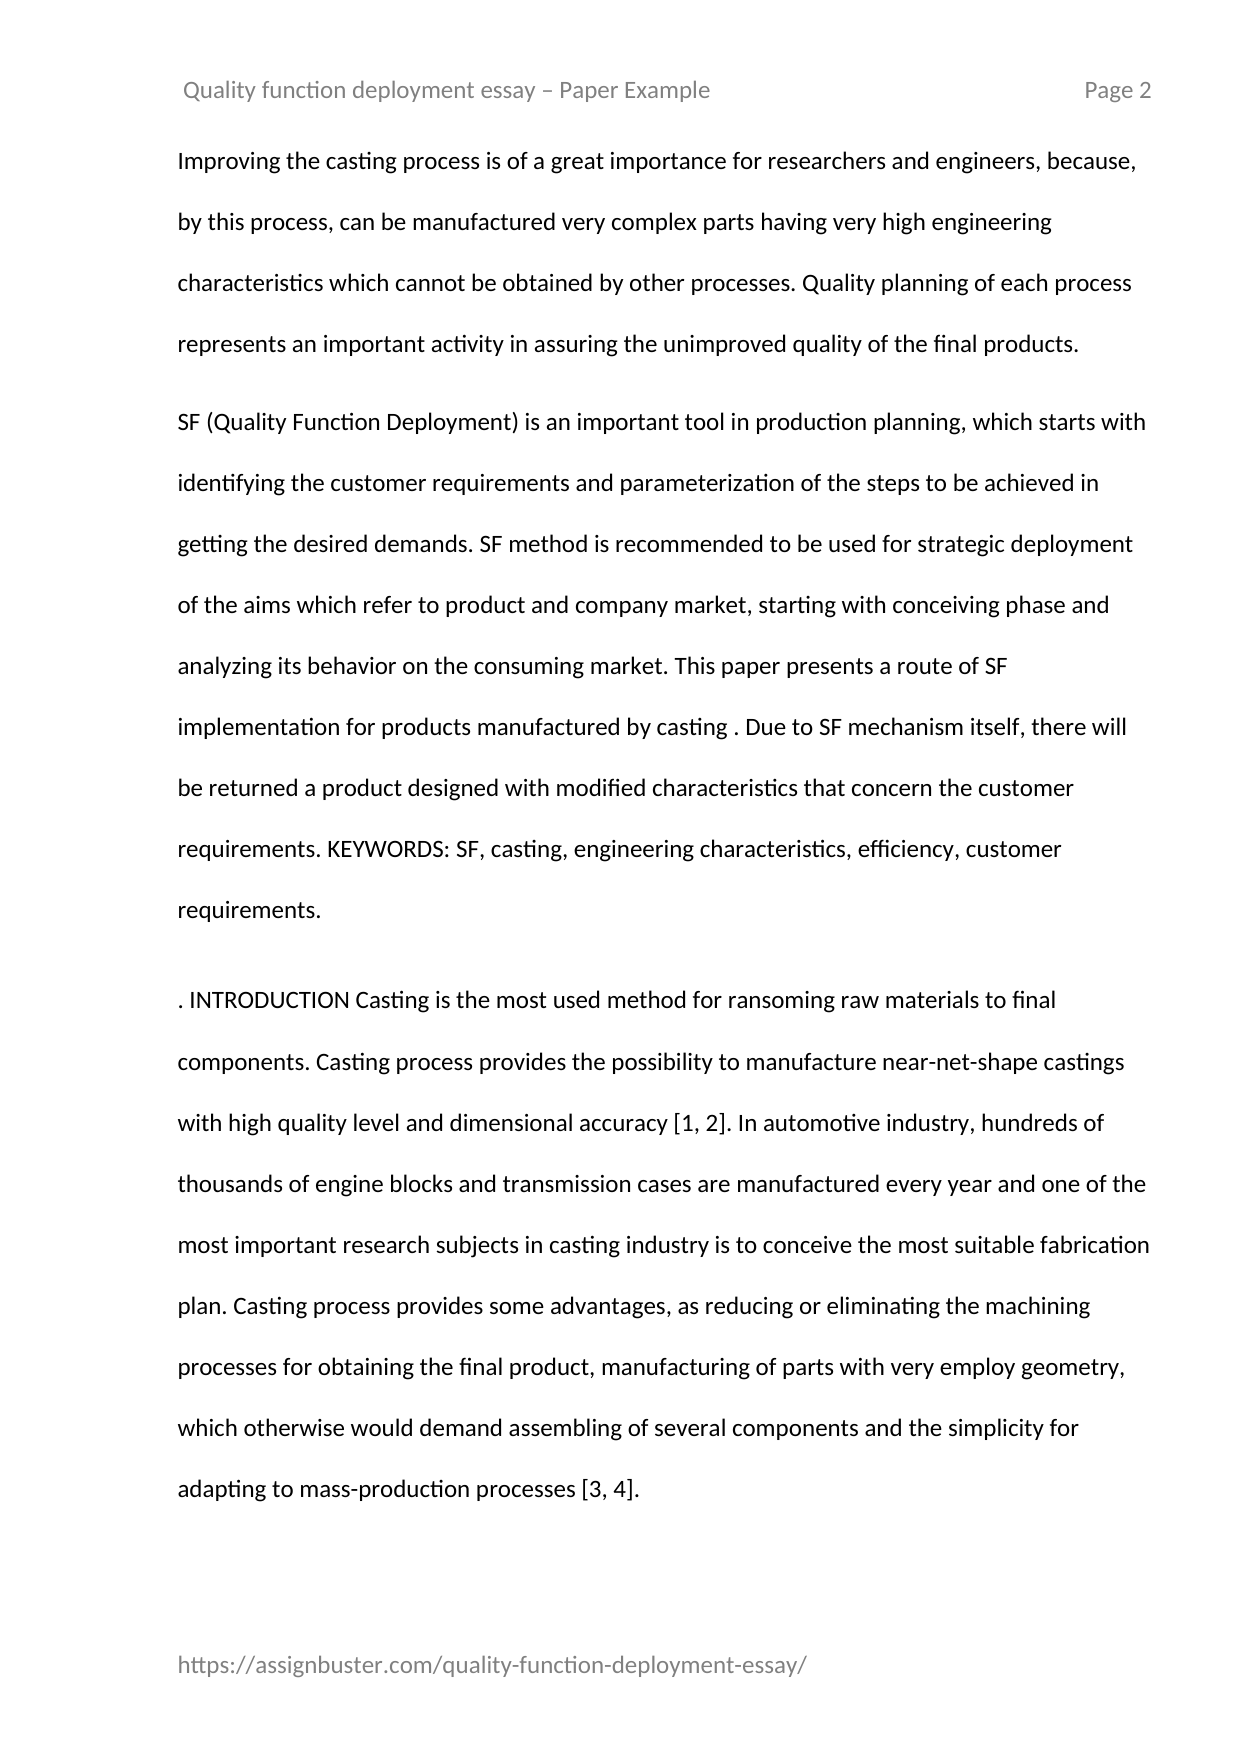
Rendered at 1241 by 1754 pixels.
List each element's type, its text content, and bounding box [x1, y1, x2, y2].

text Improving the casting process is of a great importance for researchers and engineers, because, by this process, can be manufactured very complex parts having very high engineering characteristics which cannot be obtained by other processes. Quality planning of each process represents an important activity in assuring the unimproved quality of the final products. [177, 145, 1152, 359]
text SF (Quality Function Deployment) is an important tool in production planning, which starts with identifying the customer requirements and parameterization of the steps to be achieved in getting the desired demands. SF method is recommended to be used for strategic deployment of the aims which refer to product and company market, starting with conceiving phase and analyzing its behavior on the consuming market. This paper presents a route of SF implementation for products manufactured by casting . Due to SF mechanism itself, there will be returned a product designed with modified characteristics that concern the customer requirements. KEYWORDS: SF, casting, engineering characteristics, efficiency, customer requirements. [177, 406, 1152, 925]
text . INTRODUCTION Casting is the most used method for ransoming raw materials to final components. Casting process provides the possibility to manufacture near-net-shape castings with high quality level and dimensional accuracy [1, 2]. In automotive industry, hundreds of thousands of engine blocks and transmission cases are manufactured every year and one of the most important research subjects in casting industry is to conceive the most suitable fabrication plan. Casting process provides some advantages, as reducing or eliminating the machining processes for obtaining the final product, manufacturing of parts with very employ geometry, which otherwise would demand assembling of several components and the simplicity for adapting to mass-production processes [3, 4]. [177, 985, 1152, 1503]
